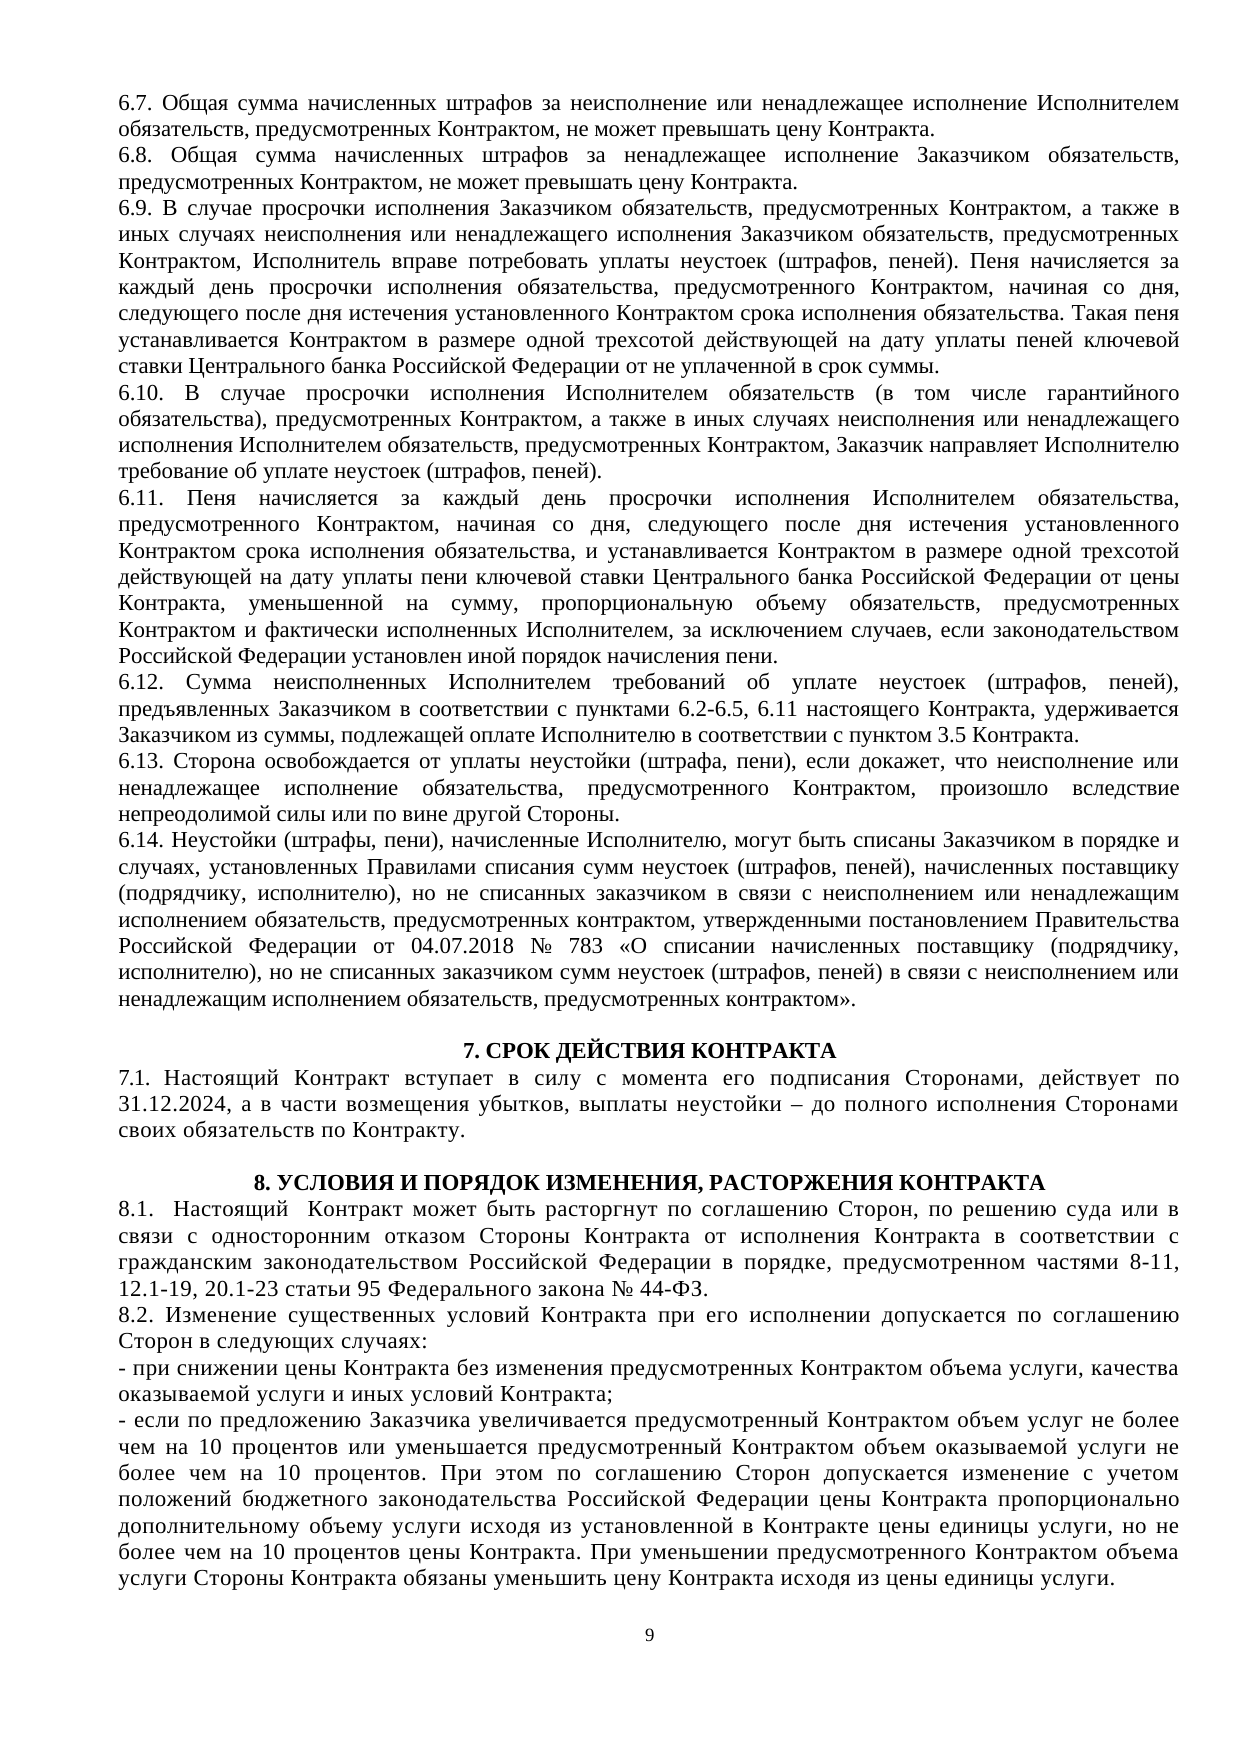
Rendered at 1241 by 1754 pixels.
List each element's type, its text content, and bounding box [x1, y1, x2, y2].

text 6.14. Неустойки (штрафы, пени), начисленные Исполнителю, могут быть списаны Заказчиком в порядке и случаях, установленных Правилами списания сумм неустоек (штрафов, пеней), начисленных поставщику (подрядчику, исполнителю), но не списанных заказчиком в связи с неисполнением или ненадлежащим исполнением обязательств, предусмотренных контрактом, утвержденными постановлением Правительства Российской Федерации от 04.07.2018 № 783 «О списании начисленных поставщику (подрядчику, исполнителю), но не списанных заказчиком сумм неустоек (штрафов, пеней) в связи с неисполнением или ненадлежащим исполнением обязательств, предусмотренных контрактом». [118, 827, 1181, 1011]
text 6.10. В случае просрочки исполнения Исполнителем обязательств (в том числе гарантийного обязательства), предусмотренных Контрактом, а также в иных случаях неисполнения или ненадлежащего исполнения Исполнителем обязательств, предусмотренных Контрактом, Заказчик направляет Исполнителю требование об уплате неустоек (штрафов, пеней). [118, 378, 1181, 484]
text 8.2. Изменение существенных условий Контракта при его исполнении допускается по соглашению Сторон в следующих случаях: [118, 1301, 1181, 1354]
text 6.9. В случае просрочки исполнения Заказчиком обязательств, предусмотренных Контрактом, а также в иных случаях неисполнения или ненадлежащего исполнения Заказчиком обязательств, предусмотренных Контрактом, Исполнитель вправе потребовать уплаты неустоек (штрафов, пеней). Пеня начисляется за каждый день просрочки исполнения обязательства, предусмотренного Контрактом, начиная со дня, следующего после дня истечения установленного Контрактом срока исполнения обязательства. Такая пеня устанавливается Контрактом в размере одной трехсотой действующей на дату уплаты пеней ключевой ставки Центрального банка Российской Федерации от не уплаченной в срок суммы. [118, 194, 1181, 378]
text 6.8. Общая сумма начисленных штрафов за ненадлежащее исполнение Заказчиком обязательств, предусмотренных Контрактом, не может превышать цену Контракта. [118, 141, 1181, 194]
text 6.13. Сторона освобождается от уплаты неустойки (штрафа, пени), если докажет, что неисполнение или ненадлежащее исполнение обязательства, предусмотренного Контрактом, произошло вследствие непреодолимой силы или по вине другой Стороны. [118, 747, 1181, 827]
text 8.1. Настоящий Контракт может быть расторгнут по соглашению Сторон, по решению суда или в связи с односторонним отказом Стороны Контракта от исполнения Контракта в соответствии с гражданским законодательством Российской Федерации в порядке, предусмотренном частями 8-11, 12.1-19, 20.1-23 статьи 95 Федерального закона № 44-ФЗ. [118, 1196, 1181, 1301]
text - при снижении цены Контракта без изменения предусмотренных Контрактом объема услуги, качества оказываемой услуги и иных условий Контракта; [118, 1354, 1181, 1406]
text - если по предложению Заказчика увеличивается предусмотренный Контрактом объем услуг не более чем на 10 процентов или уменьшается предусмотренный Контрактом объем оказываемой услуги не более чем на 10 процентов. При этом по соглашению Сторон допускается изменение с учетом положений бюджетного законодательства Российской Федерации цены Контракта пропорционально дополнительному объему услуги исходя из установленной в Контракте цены единицы услуги, но не более чем на 10 процентов цены Контракта. При уменьшении предусмотренного Контрактом объема услуги Стороны Контракта обязаны уменьшить цену Контракта исходя из цены единицы услуги. [118, 1406, 1181, 1591]
text 6.11. Пеня начисляется за каждый день просрочки исполнения Исполнителем обязательства, предусмотренного Контрактом, начиная со дня, следующего после дня истечения установленного Контрактом срока исполнения обязательства, и устанавливается Контрактом в размере одной трехсотой действующей на дату уплаты пени ключевой ставки Центрального банка Российской Федерации от цены Контракта, уменьшенной на сумму, пропорциональную объему обязательств, предусмотренных Контрактом и фактически исполненных Исполнителем, за исключением случаев, если законодательством Российской Федерации установлен иной порядок начисления пени. [118, 484, 1181, 668]
text 8. УСЛОВИЯ И ПОРЯДОК ИЗМЕНЕНИЯ, РАСТОРЖЕНИЯ КОНТРАКТА [118, 1169, 1181, 1196]
text 6.12. Сумма неисполненных Исполнителем требований об уплате неустоек (штрафов, пеней), предъявленных Заказчиком в соответствии с пунктами 6.2-6.5, 6.11 настоящего Контракта, удерживается Заказчиком из суммы, подлежащей оплате Исполнителю в соответствии с пунктом 3.5 Контракта. [118, 668, 1181, 747]
text 6.7. Общая сумма начисленных штрафов за неисполнение или ненадлежащее исполнение Исполнителем обязательств, предусмотренных Контрактом, не может превышать цену Контракта. [118, 89, 1181, 141]
text 7. СРОК ДЕЙСТВИЯ КОНТРАКТА [118, 1037, 1181, 1064]
text 7.1. Настоящий Контракт вступает в силу с момента его подписания Сторонами, действует по 31.12.2024, а в части возмещения убытков, выплаты неустойки – до полного исполнения Сторонами своих обязательств по Контракту. [118, 1064, 1181, 1143]
